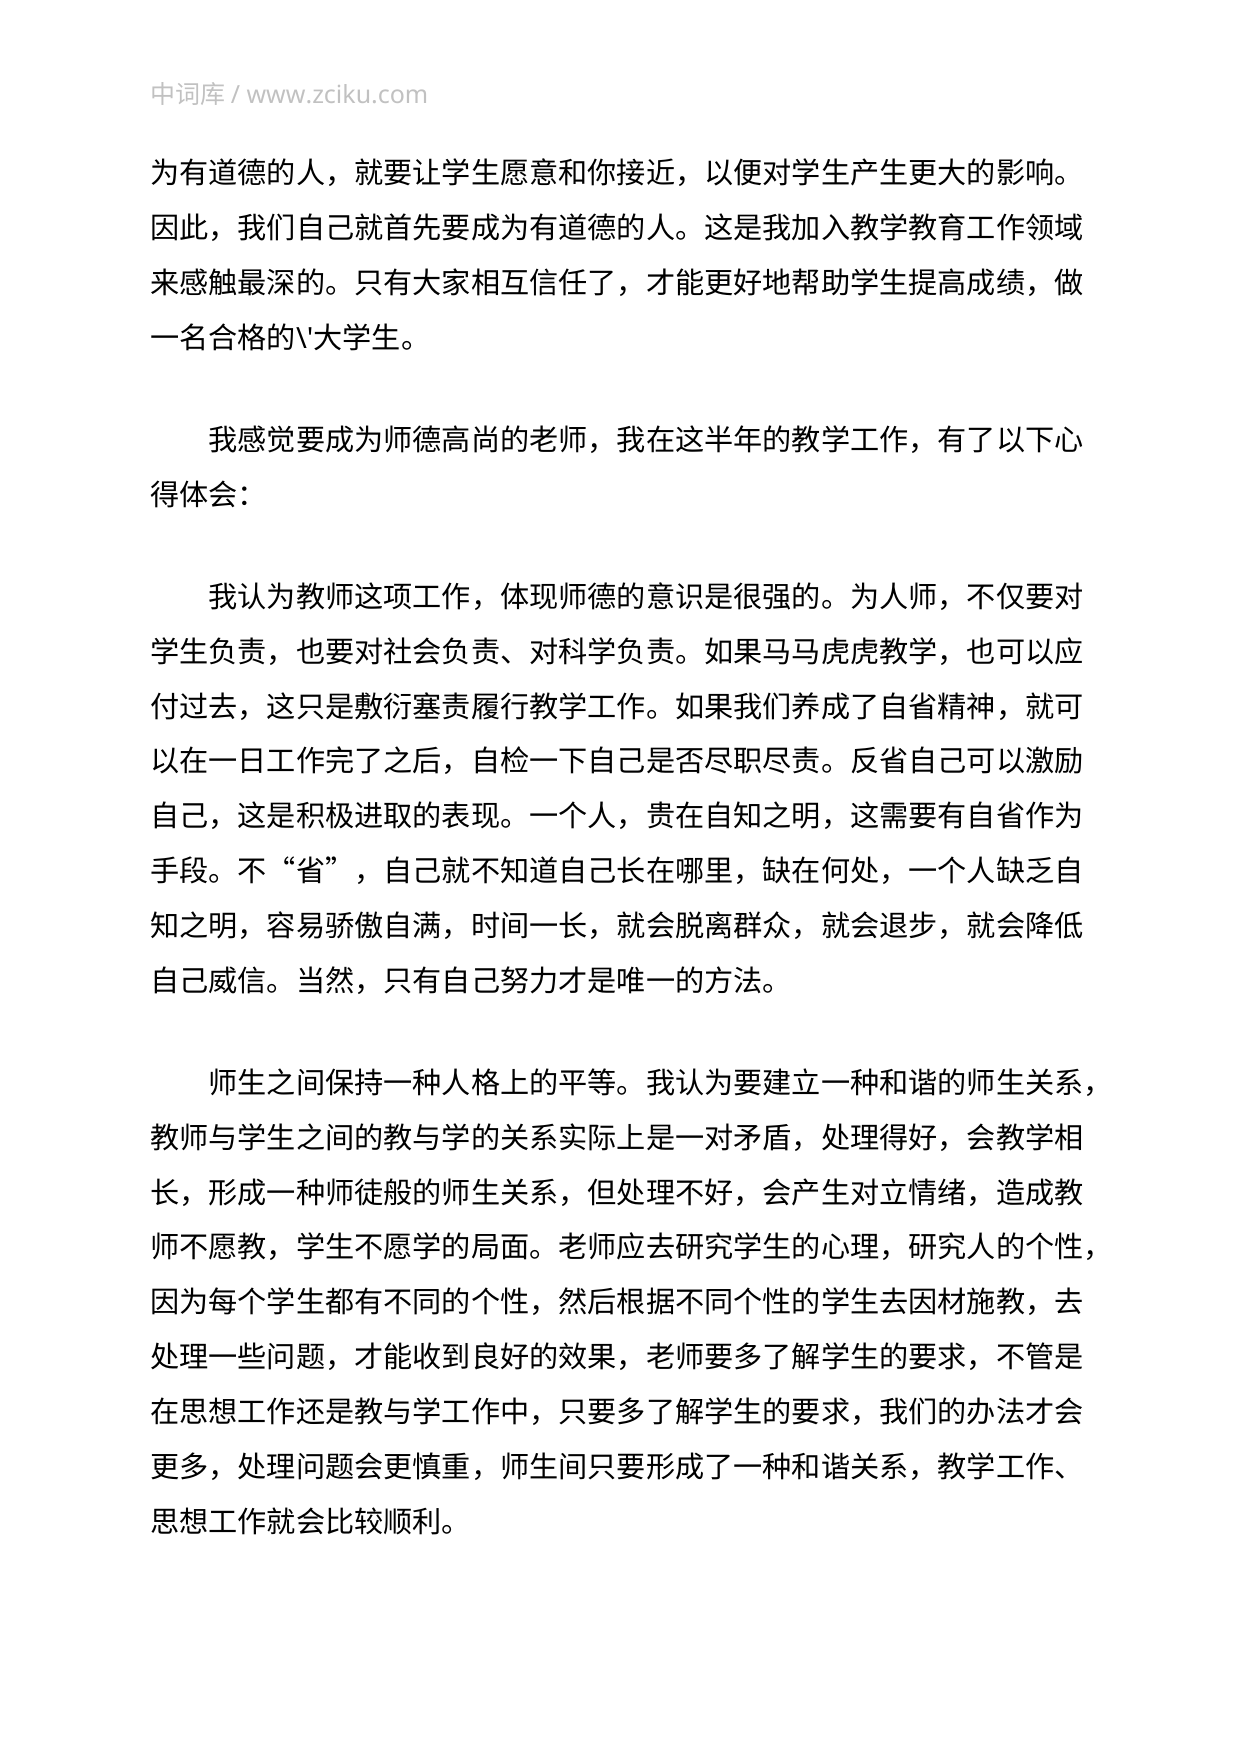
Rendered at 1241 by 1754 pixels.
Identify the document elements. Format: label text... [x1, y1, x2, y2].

text 我认为教师这项工作，体现师德的意识是很强的。为人师，不仅要对学生负责，也要对社会负责、对科学负责。如果马马虎虎教学，也可以应付过去，这只是敷衍塞责履行教学工作。如果我们养成了自省精神，就可以在一日工作完了之后，自检一下自己是否尽职尽责。反省自己可以激励自己，这是积极进取的表现。一个人，贵在自知之明，这需要有自省作为手段。不“省”，自己就不知道自己长在哪里，缺在何处，一个人缺乏自知之明，容易骄傲自满，时间一长，就会脱离群众，就会退步，就会降低自己威信。当然，只有自己努力才是唯一的方法。 [150, 573, 1090, 1000]
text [150, 150, 1090, 357]
text 我感觉要成为师德高尚的老师，我在这半年的教学工作，有了以下心得体会： [150, 417, 1090, 514]
text 师生之间保持一种人格上的平等。我认为要建立一种和谐的师生关系，教师与学生之间的教与学的关系实际上是一对矛盾，处理得好，会教学相长，形成一种师徒般的师生关系，但处理不好，会产生对立情绪，造成教师不愿教，学生不愿学的局面。老师应去研究学生的心理，研究人的个性，因为每个学生都有不同的个性，然后根据不同个性的学生去因材施教，去处理一些问题，才能收到良好的效果，老师要多了解学生的要求，不管是在思想工作还是教与学工作中，只要多了解学生的要求，我们的办法才会更多，处理问题会更慎重，师生间只要形成了一种和谐关系，教学工作、思想工作就会比较顺利。 [150, 1059, 1090, 1541]
